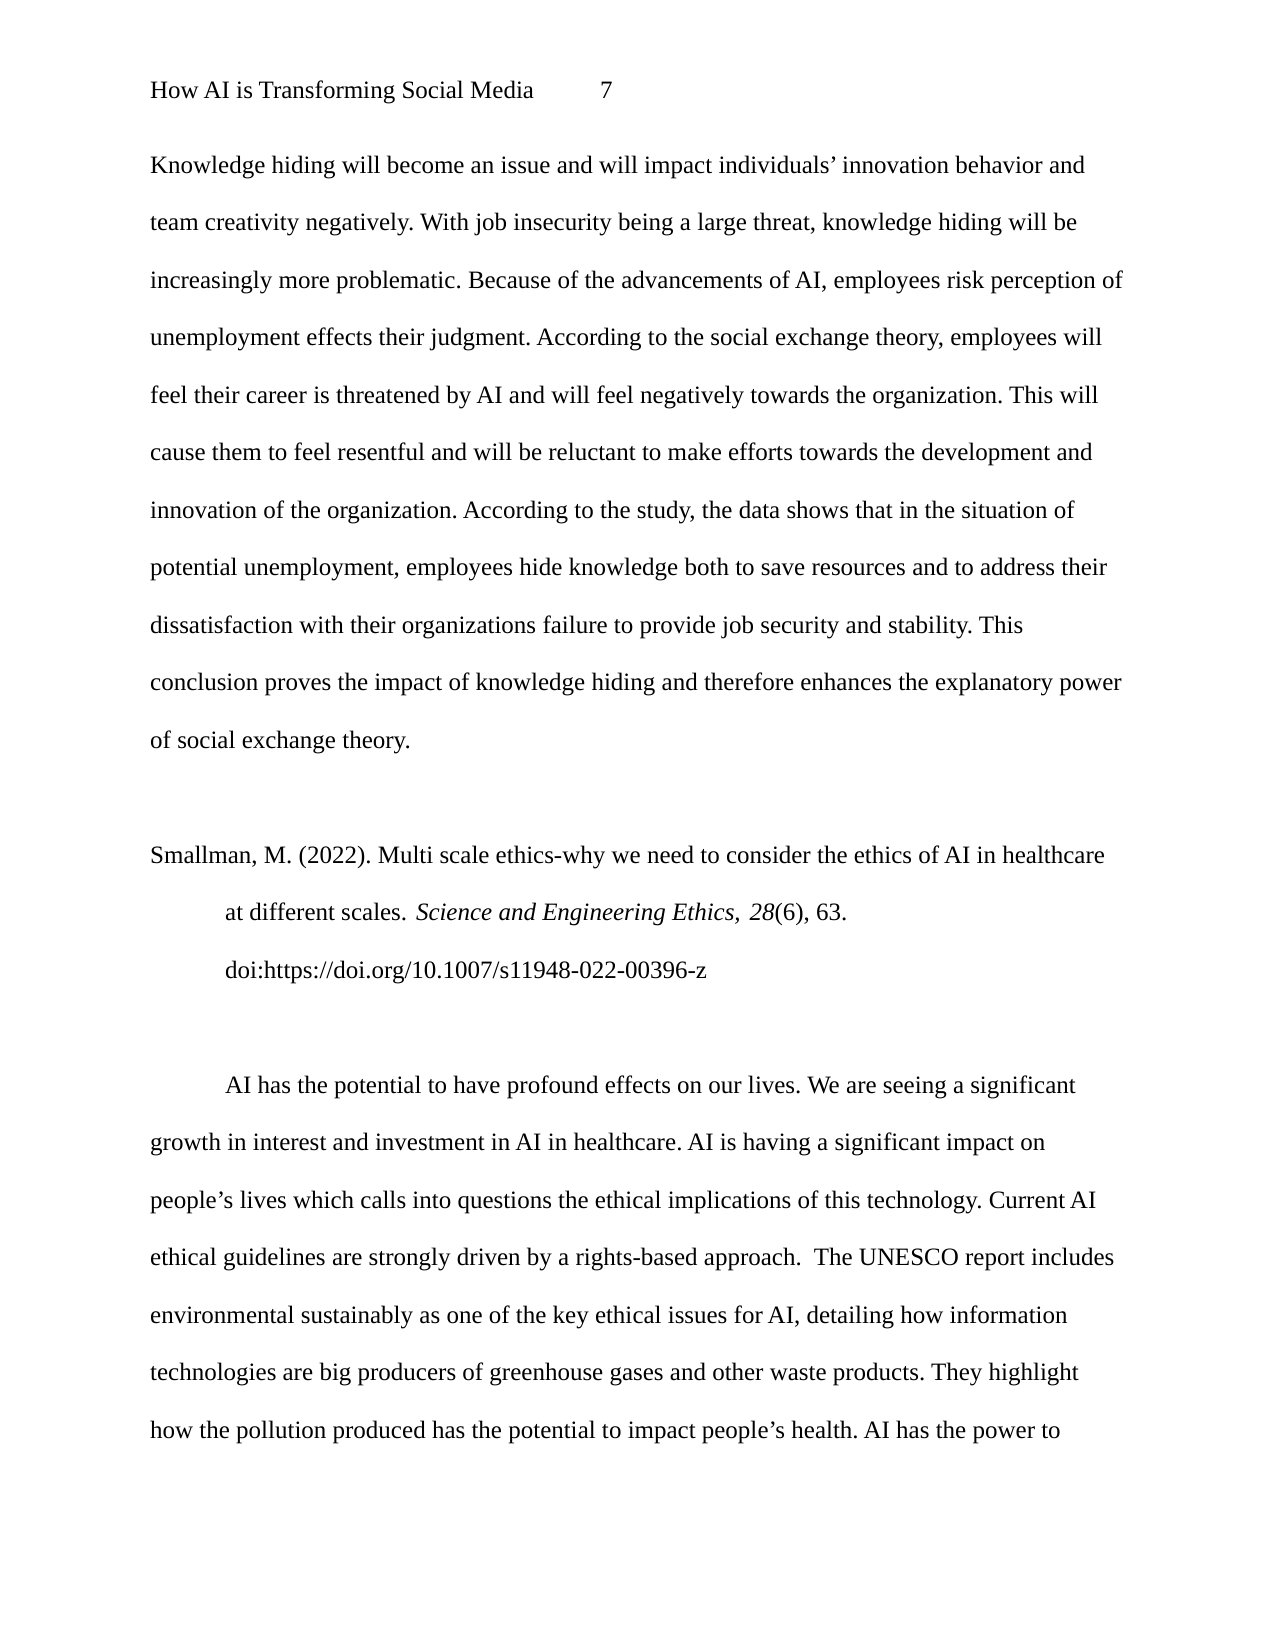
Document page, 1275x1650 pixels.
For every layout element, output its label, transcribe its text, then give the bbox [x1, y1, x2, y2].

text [150, 1070, 1125, 1444]
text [150, 150, 1125, 754]
text Smallman, M. (2022). Multi scale ethics-why we need to consider the ethics of AI in healthcare at different scales. Science and Engineering Ethics, 28(6), 63. doi:https://doi.org/10.1007/s11948-022-00396-z [150, 840, 1125, 984]
